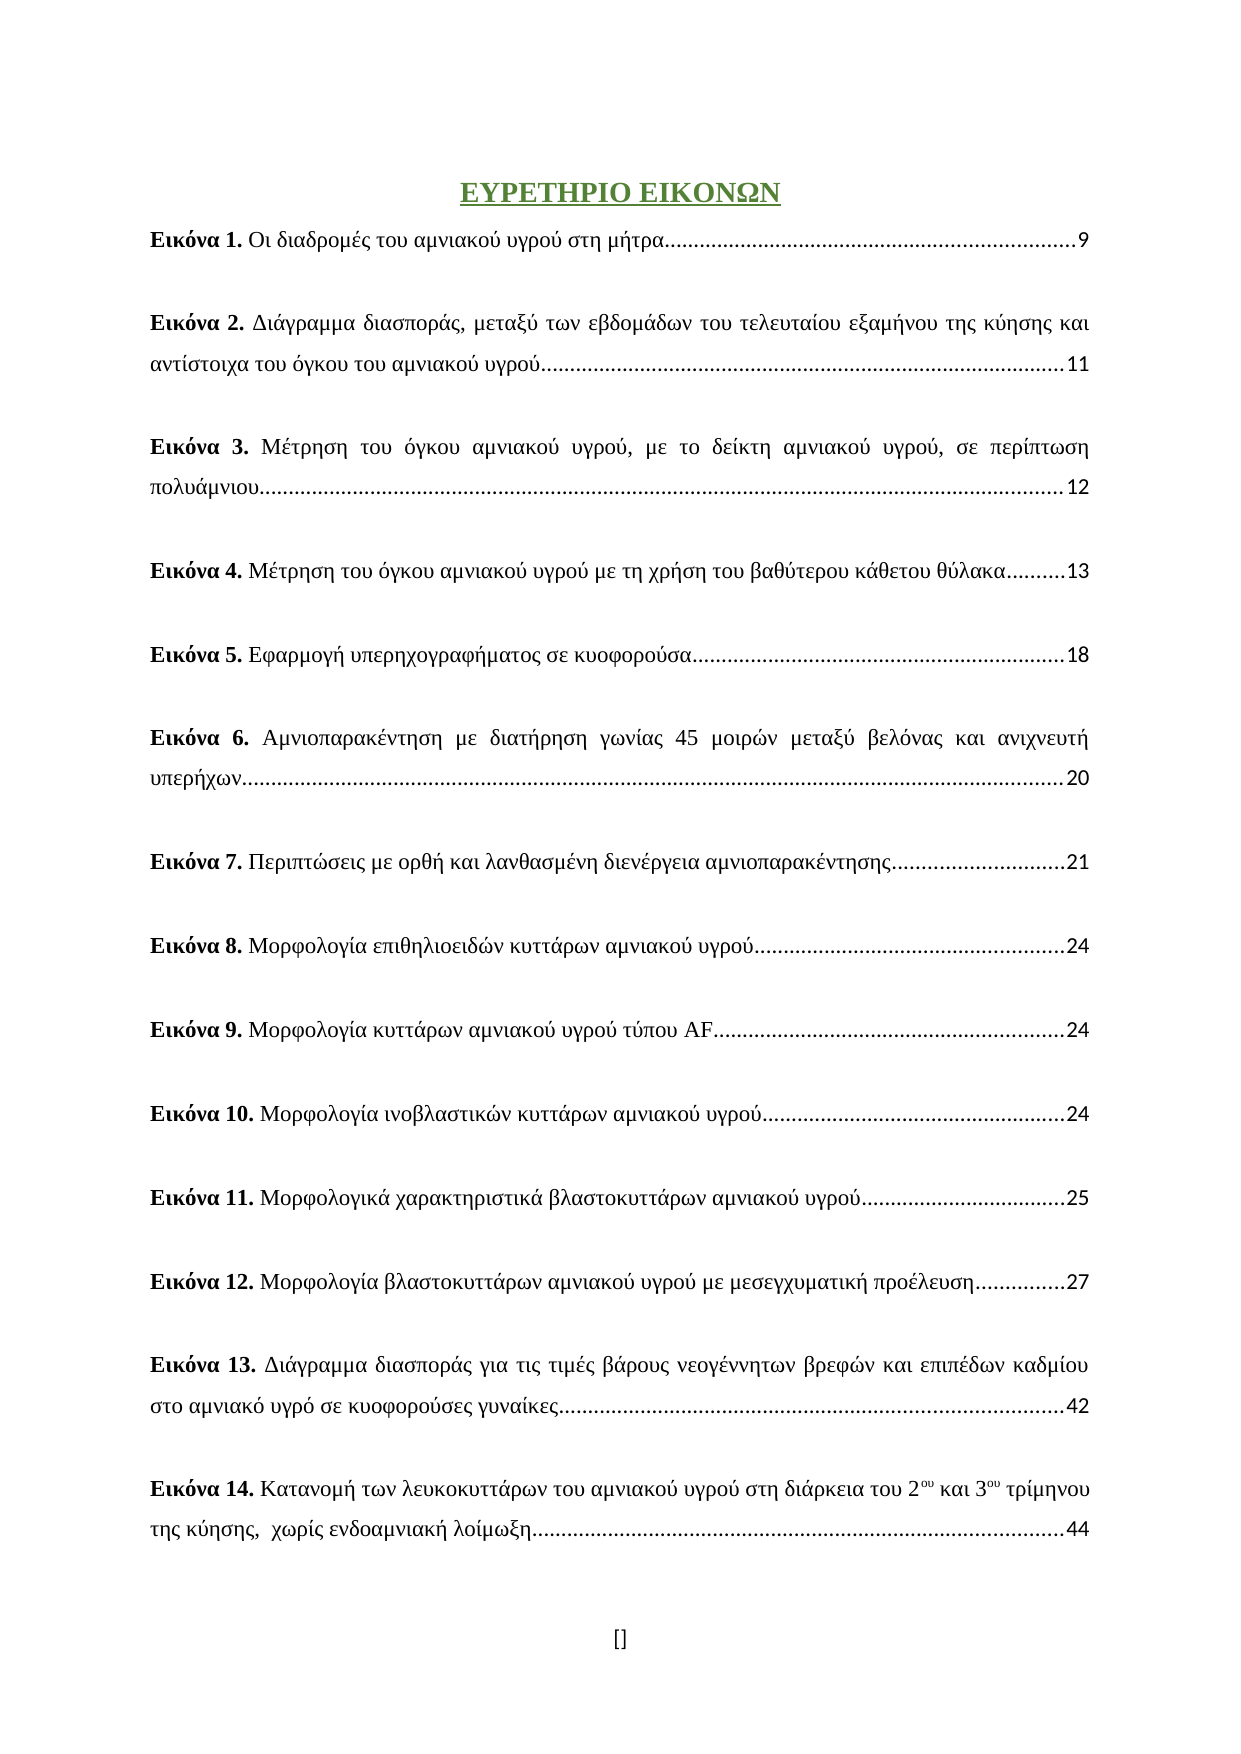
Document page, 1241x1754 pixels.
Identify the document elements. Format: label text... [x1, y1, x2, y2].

text Εικόνα 7. Περιπτώσεις με ορθή και λανθασμένη διενέργεια αμνιοπαρακέντησης 21 [150, 847, 1090, 876]
text Εικόνα 5. Εφαρμογή υπερηχογραφήματος σε κυοφορούσα 18 [150, 640, 1090, 668]
text Εικόνα 2. Διάγραμμα διασποράς, μεταξύ των εβδομάδων του τελευταίου εξαμήνου της κύησης και αντίστοιχα του όγκου του αμνιακού υγρού 11 [150, 309, 1090, 377]
text Εικόνα 13. Διάγραμμα διασποράς για τις τιμές βάρους νεογέννητων βρεφών και επιπέδων καδμίου στο αμνιακό υγρό σε κυοφορούσες γυναίκες 42 [150, 1351, 1090, 1419]
text Εικόνα 3. Μέτρηση του όγκου αμνιακού υγρού, με το δείκτη αμνιακού υγρού, σε περίπτωση πολυάμνιου 12 [150, 433, 1090, 500]
subtitle ΕΥΡΕΤΗΡΙΟ ΕΙΚΟΝΩΝ [150, 175, 1090, 208]
text Εικόνα 8. Μορφολογία επιθηλιοειδών κυττάρων αμνιακού υγρού 24 [150, 931, 1090, 959]
text Εικόνα 1. Οι διαδρομές του αμνιακού υγρού στη μήτρα 9 [150, 225, 1090, 253]
text Εικόνα 11. Μορφολογικά χαρακτηριστικά βλαστοκυττάρων αμνιακού υγρού 25 [150, 1183, 1090, 1211]
text Εικόνα 6. Αμνιοπαρακέντηση με διατήρηση γωνίας 45 μοιρών μεταξύ βελόνας και ανιχνευτή υπερήχων 20 [150, 724, 1090, 792]
text Εικόνα 12. Μορφολογία βλαστοκυττάρων αμνιακού υγρού με μεσεγχυματική προέλευση 27 [150, 1267, 1090, 1295]
text Εικόνα 14. Κατανομή των λευκοκυττάρων του αμνιακού υγρού στη διάρκεια του 2ου και 3ου τρίμηνου της κύησης, χωρίς ενδοαμνιακή λοίμωξη 44 [150, 1475, 1090, 1542]
text Εικόνα 4. Μέτρηση του όγκου αμνιακού υγρού με τη χρήση του βαθύτερου κάθετου θύλακα 13 [150, 556, 1090, 584]
text Εικόνα 10. Μορφολογία ινοβλαστικών κυττάρων αμνιακού υγρού 24 [150, 1099, 1090, 1127]
text Εικόνα 9. Μορφολογία κυττάρων αμνιακού υγρού τύπου AF 24 [150, 1015, 1090, 1043]
